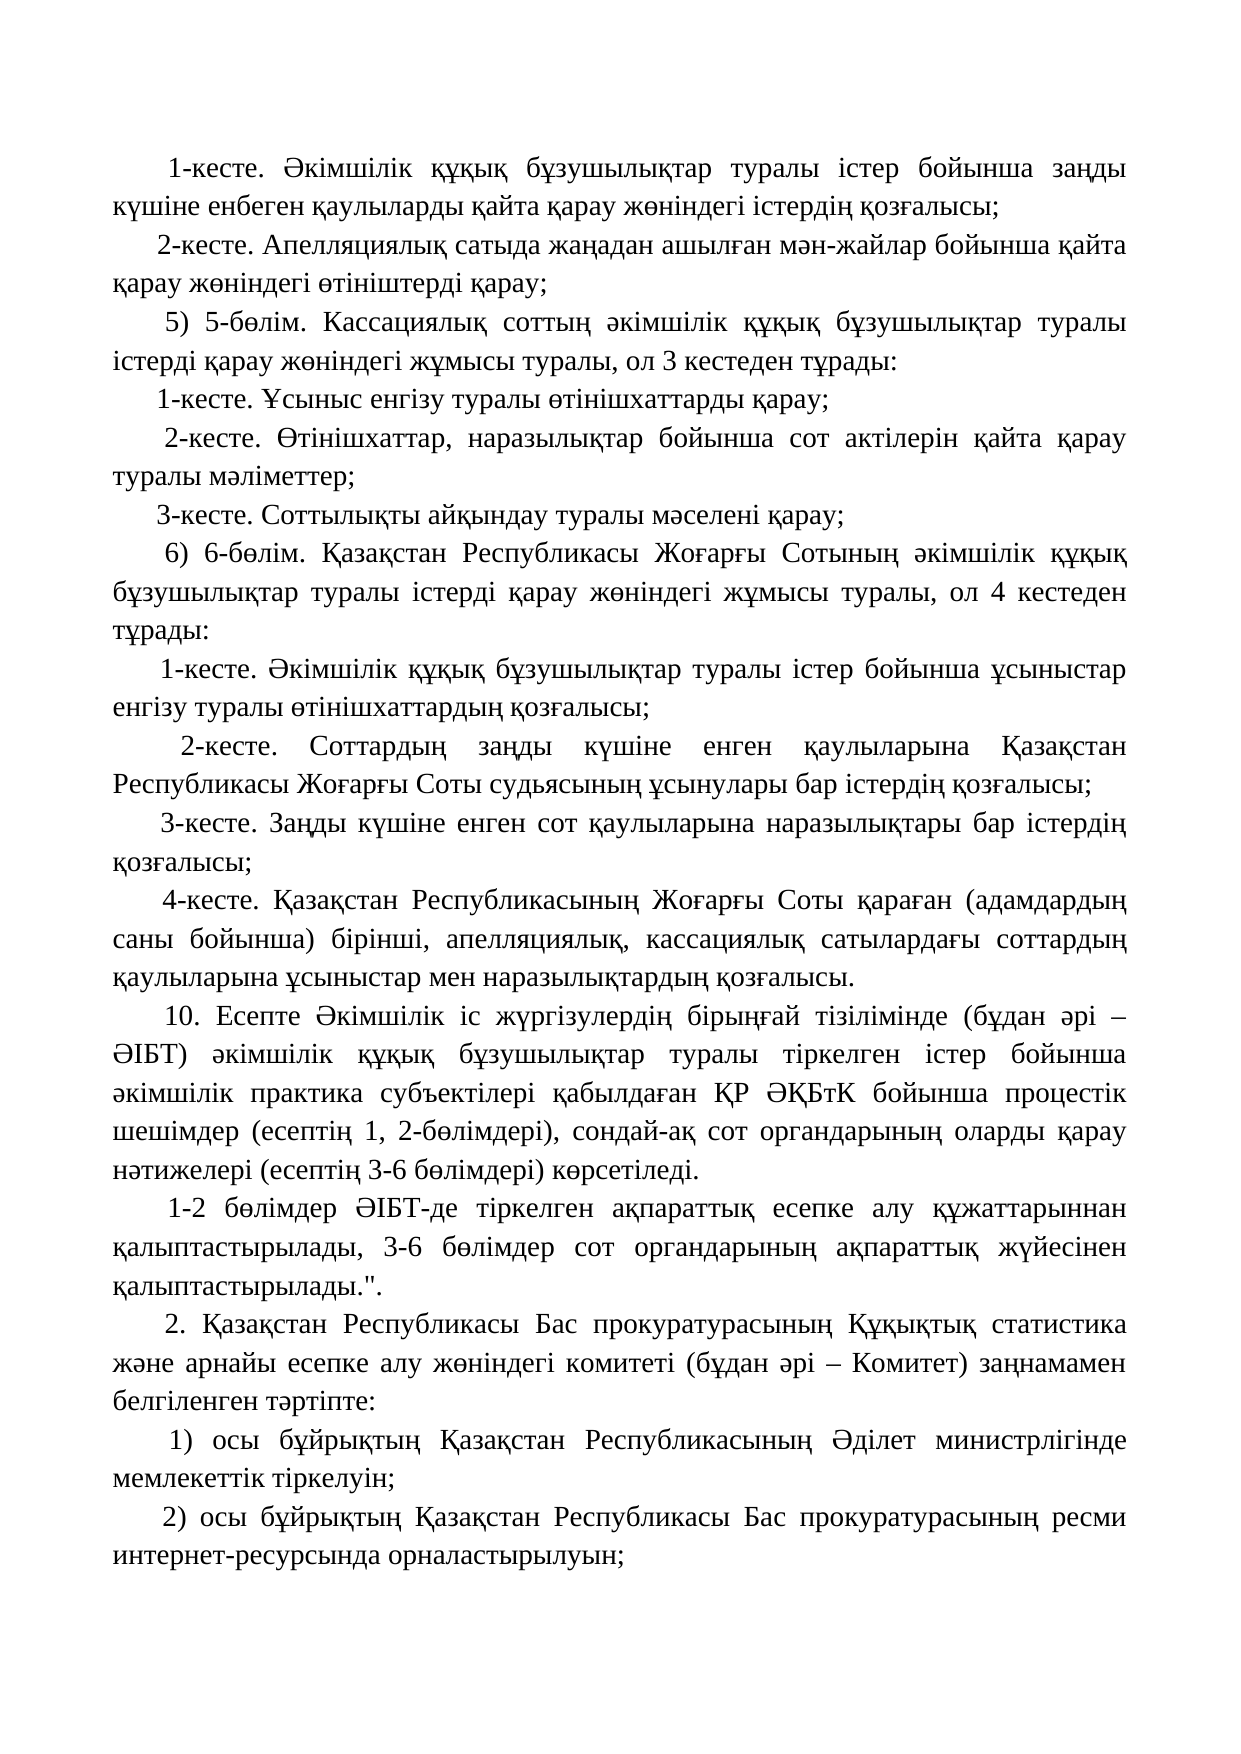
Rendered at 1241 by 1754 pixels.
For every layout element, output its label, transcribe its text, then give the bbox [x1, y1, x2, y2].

text 2) осы бұйрықтың Қазақстан Республикасы Бас прокуратурасының ресми интернет-ресурсында орналастырылуын; [112, 1499, 1128, 1571]
text 6) 6-бөлім. Қазақстан Республикасы Жоғарғы Сотының әкімшілік құқық бұзушылықтар туралы істерді қарау жөніндегі жұмысы туралы, ол 4 кестеден тұрады: [112, 535, 1128, 646]
text 1-кесте. Әкімшілік құқық бұзушылықтар туралы істер бойынша ұсыныстар енгізу туралы өтінішхаттардың қозғалысы; [112, 651, 1128, 723]
text 1) осы бұйрықтың Қазақстан Республикасының Әділет министрлігінде мемлекеттік тіркелуін; [112, 1422, 1128, 1494]
text 5) 5-бөлім. Кассациялық соттың әкімшілік құқық бұзушылықтар туралы істерді қарау жөніндегі жұмысы туралы, ол 3 кестеден тұрады: [112, 304, 1128, 376]
text 3-кесте. Соттылықты айқындау туралы мәселені қарау; [112, 497, 1128, 530]
text 2-кесте. Өтінішхаттар, наразылықтар бойынша сот актілерін қайта қарау туралы мәліметтер; [112, 420, 1128, 492]
text 1-кесте. Әкімшілік құқық бұзушылықтар туралы істер бойынша заңды күшіне енбеген қаулыларды қайта қарау жөніндегі істердің қозғалысы; [112, 150, 1128, 222]
text 1-2 бөлімдер ӘІБТ-де тіркелген ақпараттық есепке алу құжаттарыннан қалыптастырылады, 3-6 бөлімдер сот органдарының ақпараттық жүйесінен қалыптастырылады.". [112, 1191, 1128, 1301]
text 2-кесте. Апелляциялық сатыда жаңадан ашылған мән-жайлар бойынша қайта қарау жөніндегі өтініштерді қарау; [112, 227, 1128, 299]
text 3-кесте. Заңды күшіне енген сот қаулыларына наразылықтары бар істердің қозғалысы; [112, 805, 1128, 877]
text 1-кесте. Ұсыныс енгізу туралы өтінішхаттарды қарау; [112, 381, 1128, 415]
text 2-кесте. Соттардың заңды күшіне енген қаулыларына Қазақстан Республикасы Жоғарғы Соты судьясының ұсынулары бар істердің қозғалысы; [112, 728, 1128, 800]
text 10. Есепте Әкімшілік іс жүргізулердің бірыңғай тізілімінде (бұдан әрі – ӘІБТ) әкімшілік құқық бұзушылықтар туралы тіркелген істер бойынша әкімшілік практика субъектілері қабылдаған ҚР ӘҚБтК бойынша процестік шешімдер (есептің 1, 2-бөлімдері), сондай-ақ сот органдарының оларды қарау нәтижелері (есептің 3-6 бөлімдері) көрсетіледі. [112, 998, 1128, 1186]
text 4-кесте. Қазақстан Республикасының Жоғарғы Соты қараған (адамдардың саны бойынша) бірінші, апелляциялық, кассациялық сатылардағы соттардың қаулыларына ұсыныстар мен наразылықтардың қозғалысы. [112, 882, 1128, 993]
text 2. Қазақстан Республикасы Бас прокуратурасының Құқықтық статистика және арнайы есепке алу жөніндегі комитеті (бұдан әрі – Комитет) заңнамамен белгіленген тәртіпте: [112, 1306, 1128, 1417]
